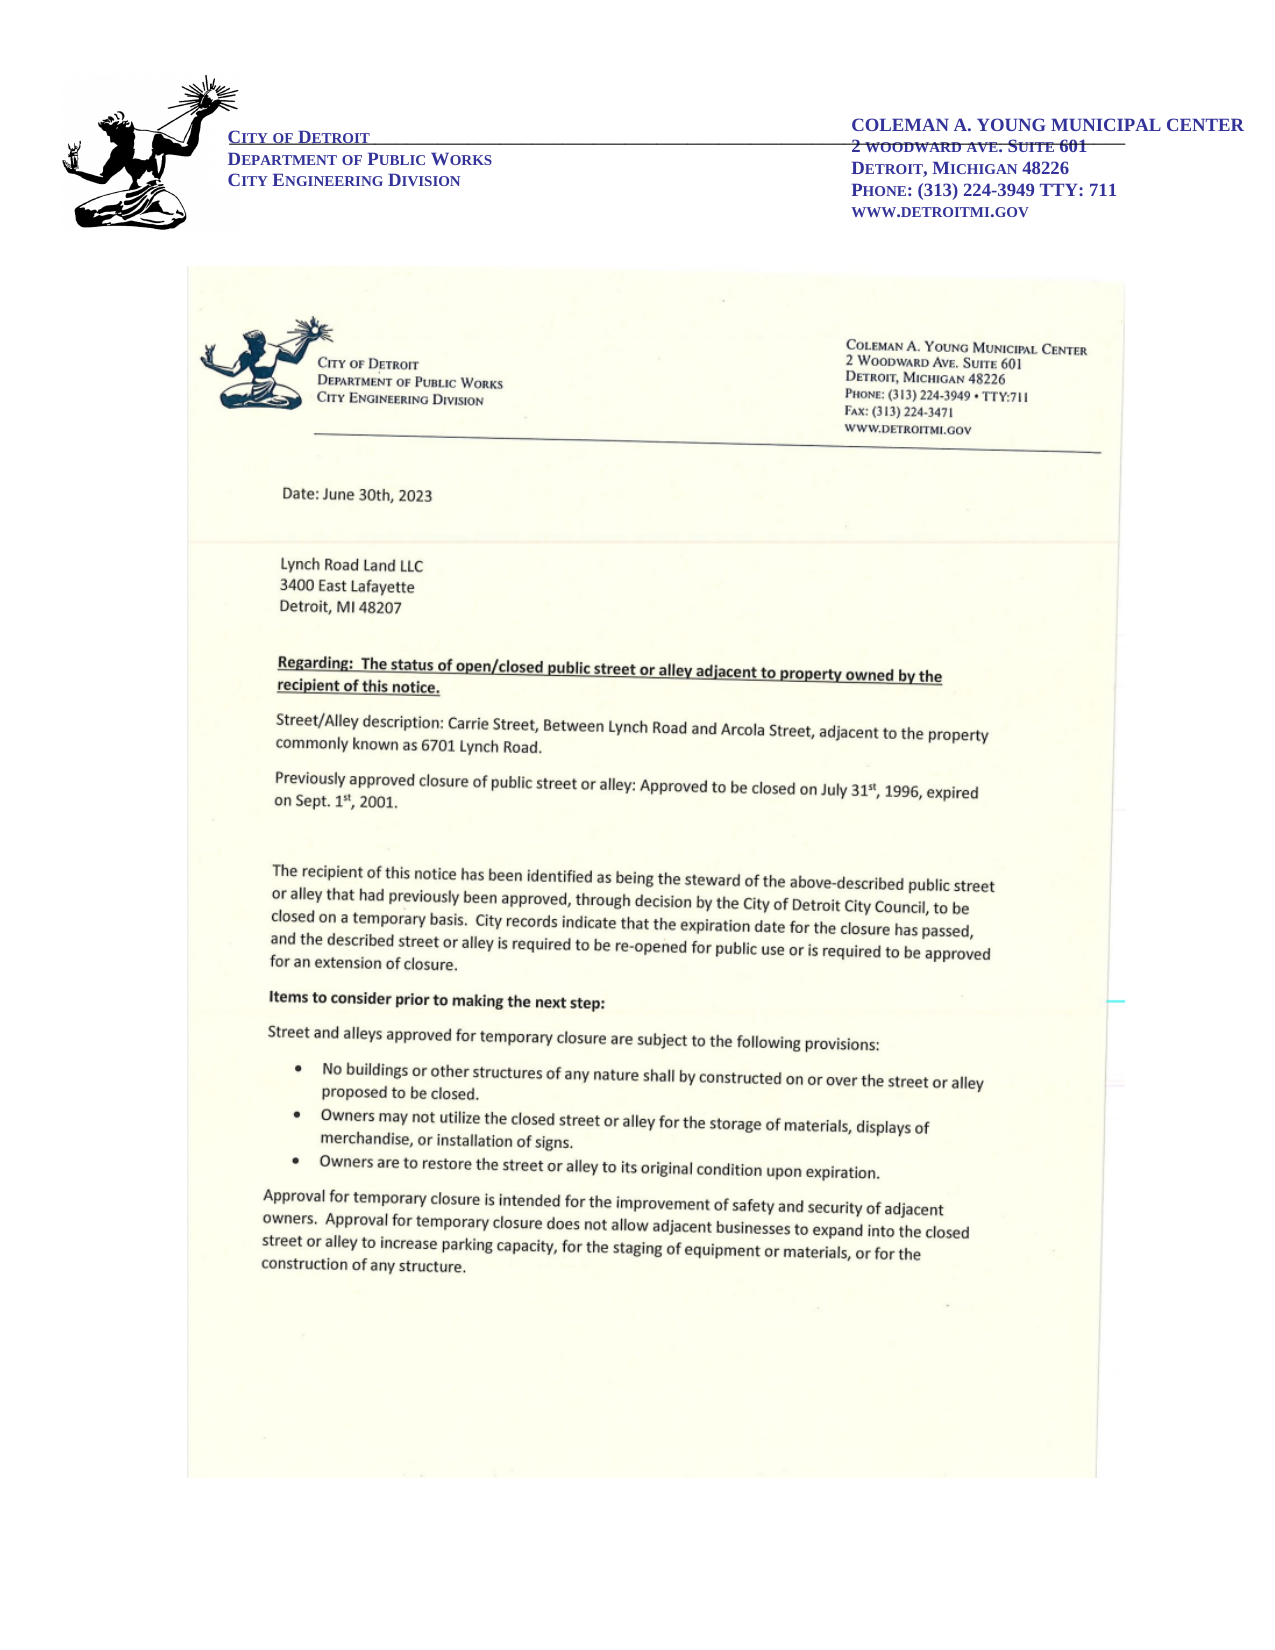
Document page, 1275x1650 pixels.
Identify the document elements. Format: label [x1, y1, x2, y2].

picture [187, 266, 1125, 1478]
picture [60, 75, 241, 233]
